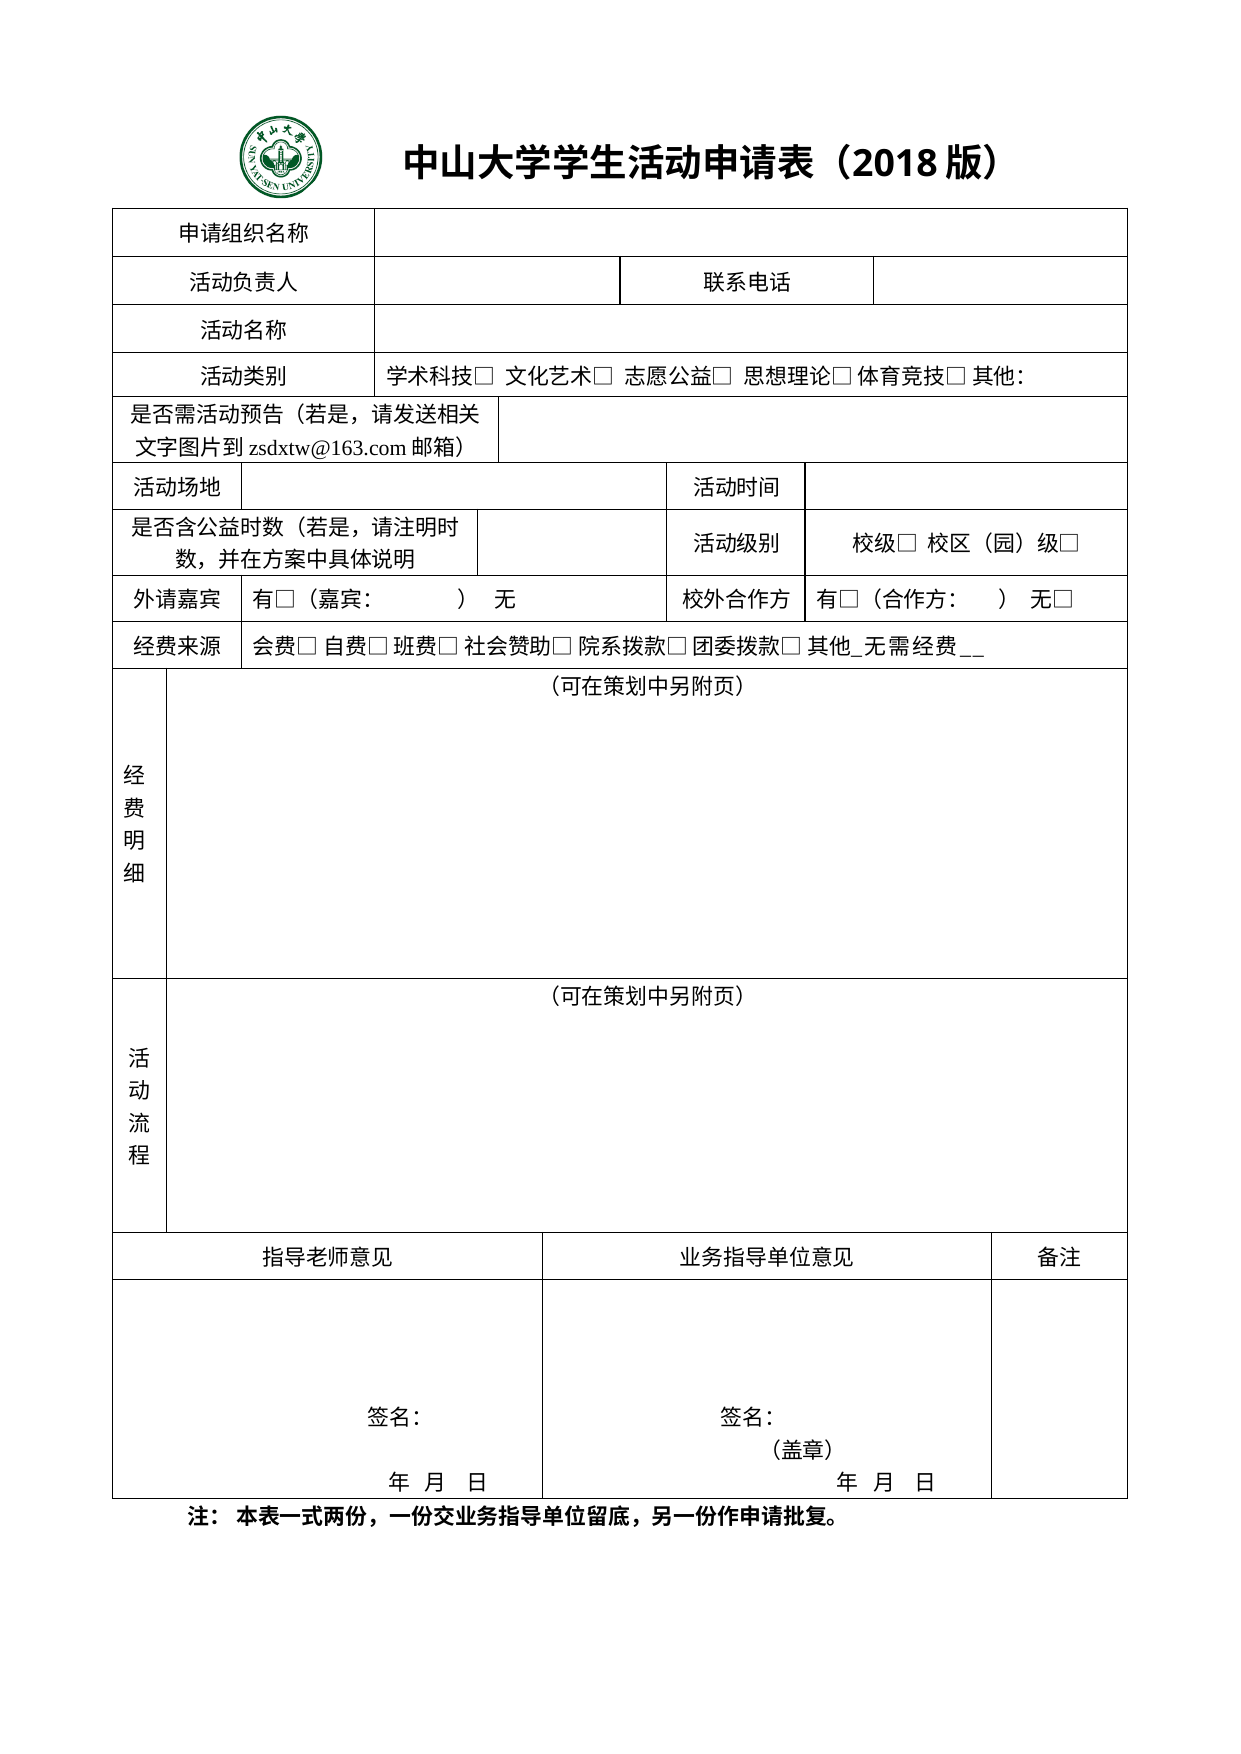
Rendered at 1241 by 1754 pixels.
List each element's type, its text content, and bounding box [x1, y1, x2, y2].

table_cell 业务指导单位意见 [543, 1233, 991, 1279]
table_cell [992, 1280, 1127, 1497]
table_cell 经费明细 [113, 669, 166, 978]
table_cell 联系电话 [621, 257, 873, 304]
table_cell [499, 397, 1127, 462]
table_cell 活动流程 [113, 979, 166, 1232]
table_cell 活动类别 [113, 353, 374, 396]
table_cell 活动场地 [113, 463, 241, 508]
table_cell 是否需活动预告（若是，请发送相关文字图片到zsdxtw@163.com邮箱） [113, 397, 498, 462]
table_cell 签名： 年 月 日 [113, 1280, 542, 1497]
table_cell [478, 510, 666, 574]
table_cell 经费来源 [113, 622, 241, 667]
table_cell 校级□ 校区（园）级□ [806, 510, 1127, 574]
table_cell [874, 257, 1127, 304]
table_cell 学术科技□ 文化艺术□ 志愿公益□ 思想理论□ 体育竞技□ 其他： [375, 353, 1127, 396]
table_cell 备注 [992, 1233, 1127, 1279]
table_cell 外请嘉宾 [113, 576, 241, 621]
table_header [375, 209, 1127, 256]
table_cell 签名： （盖章） 年 月 日 [543, 1280, 991, 1497]
table_cell [375, 257, 619, 304]
table_cell （可在策划中另附页） [167, 669, 1127, 978]
table_cell 会费□ 自费□ 班费□ 社会赞助□ 院系拨款□ 团委拨款□ 其他_无需经费__ [242, 622, 1127, 667]
table_cell 校外合作方 [667, 576, 804, 621]
table_header 申请组织名称 [113, 209, 374, 256]
table_cell 是否含公益时数（若是，请注明时数，并在方案中具体说明 [113, 510, 477, 574]
table_cell 有□（合作方： ） 无□ [806, 576, 1127, 621]
table_cell 活动名称 [113, 305, 374, 352]
table_cell [806, 463, 1127, 508]
table_cell 有□（嘉宾： ） 无 [242, 576, 666, 621]
table_cell 活动级别 [667, 510, 804, 574]
table_cell [242, 463, 666, 508]
table_cell （可在策划中另附页） [167, 979, 1127, 1232]
table_cell 指导老师意见 [113, 1233, 542, 1279]
table_cell [375, 305, 1127, 352]
text 注： 本表一式两份，一份交业务指导单位留底，另一份作申请批复。 [187, 1499, 1053, 1531]
picture [231, 109, 329, 204]
table_cell 活动时间 [667, 463, 804, 508]
table_cell 活动负责人 [113, 257, 374, 304]
